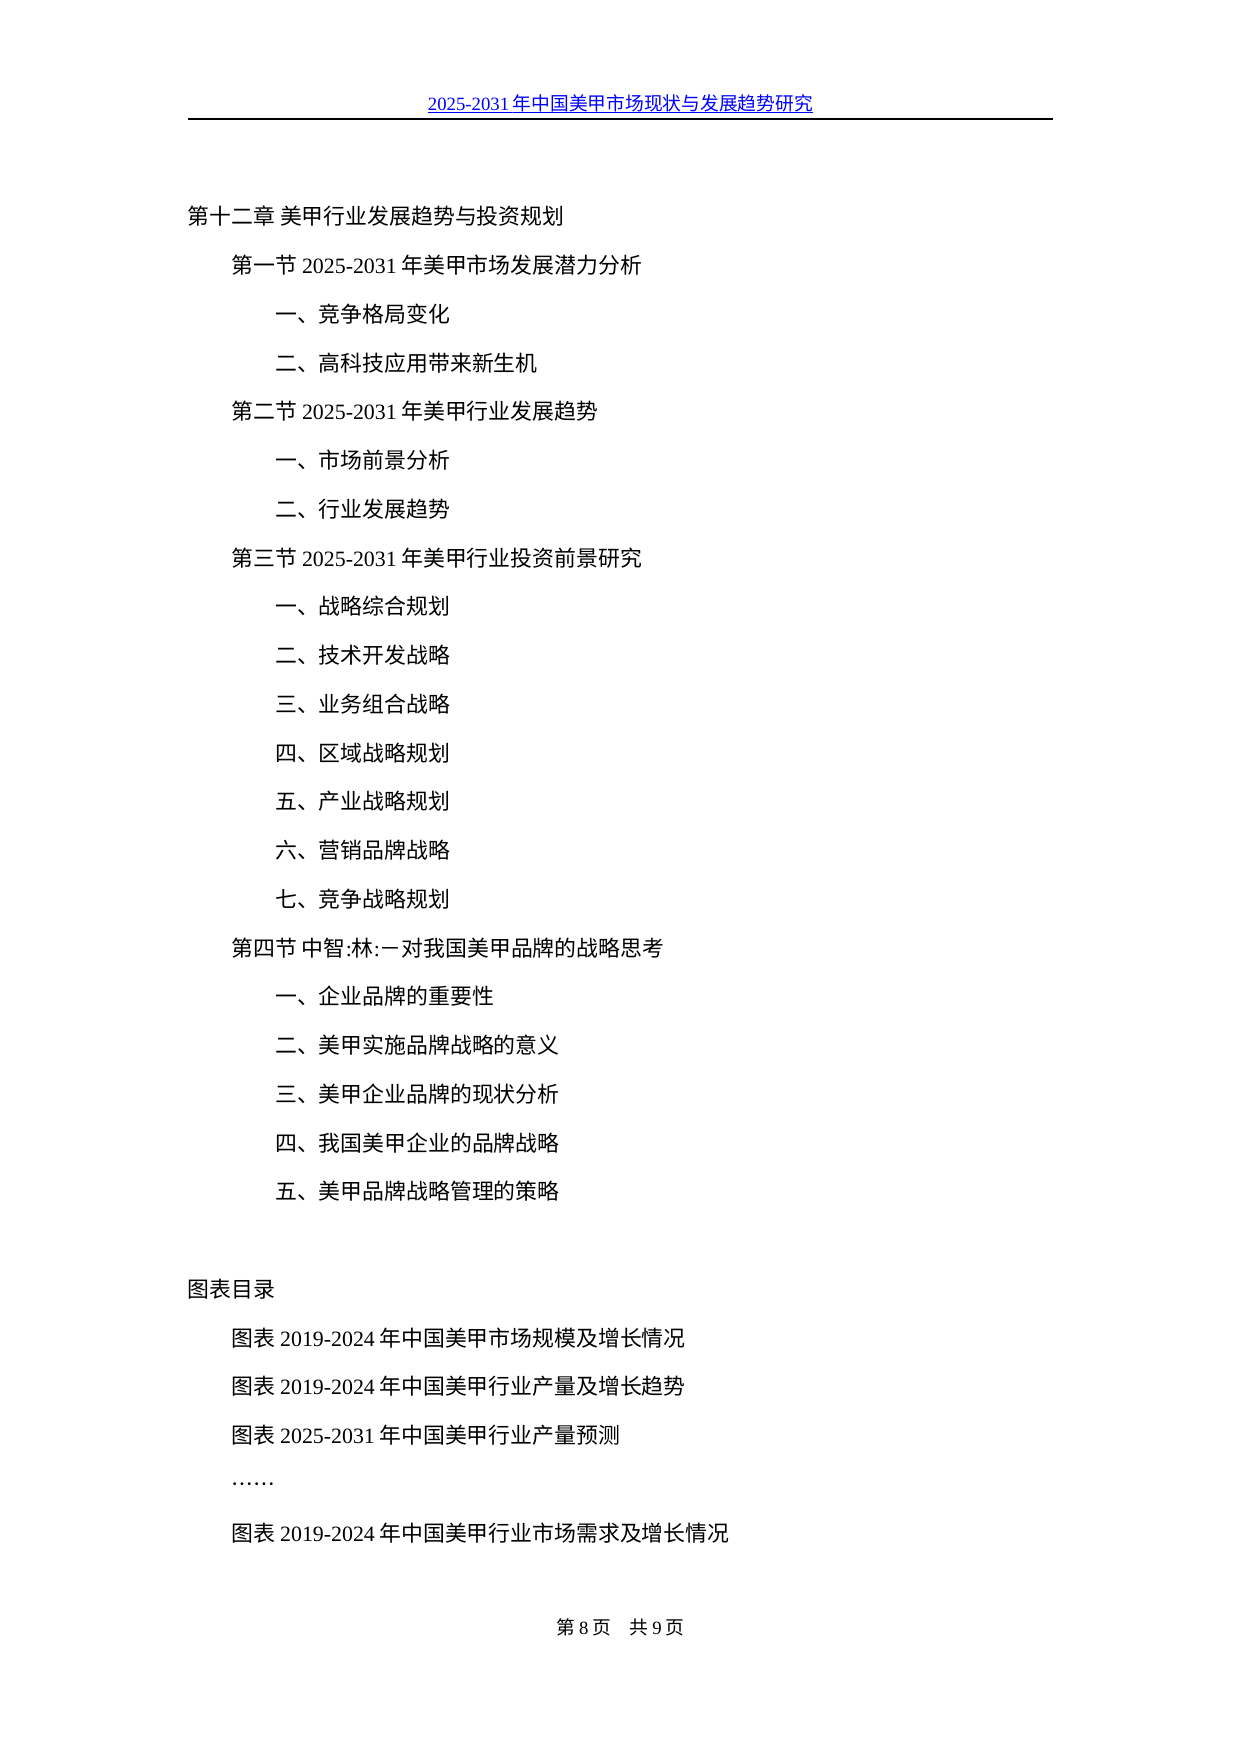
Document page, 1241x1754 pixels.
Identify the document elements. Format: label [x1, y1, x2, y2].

text [187, 150, 1053, 1548]
